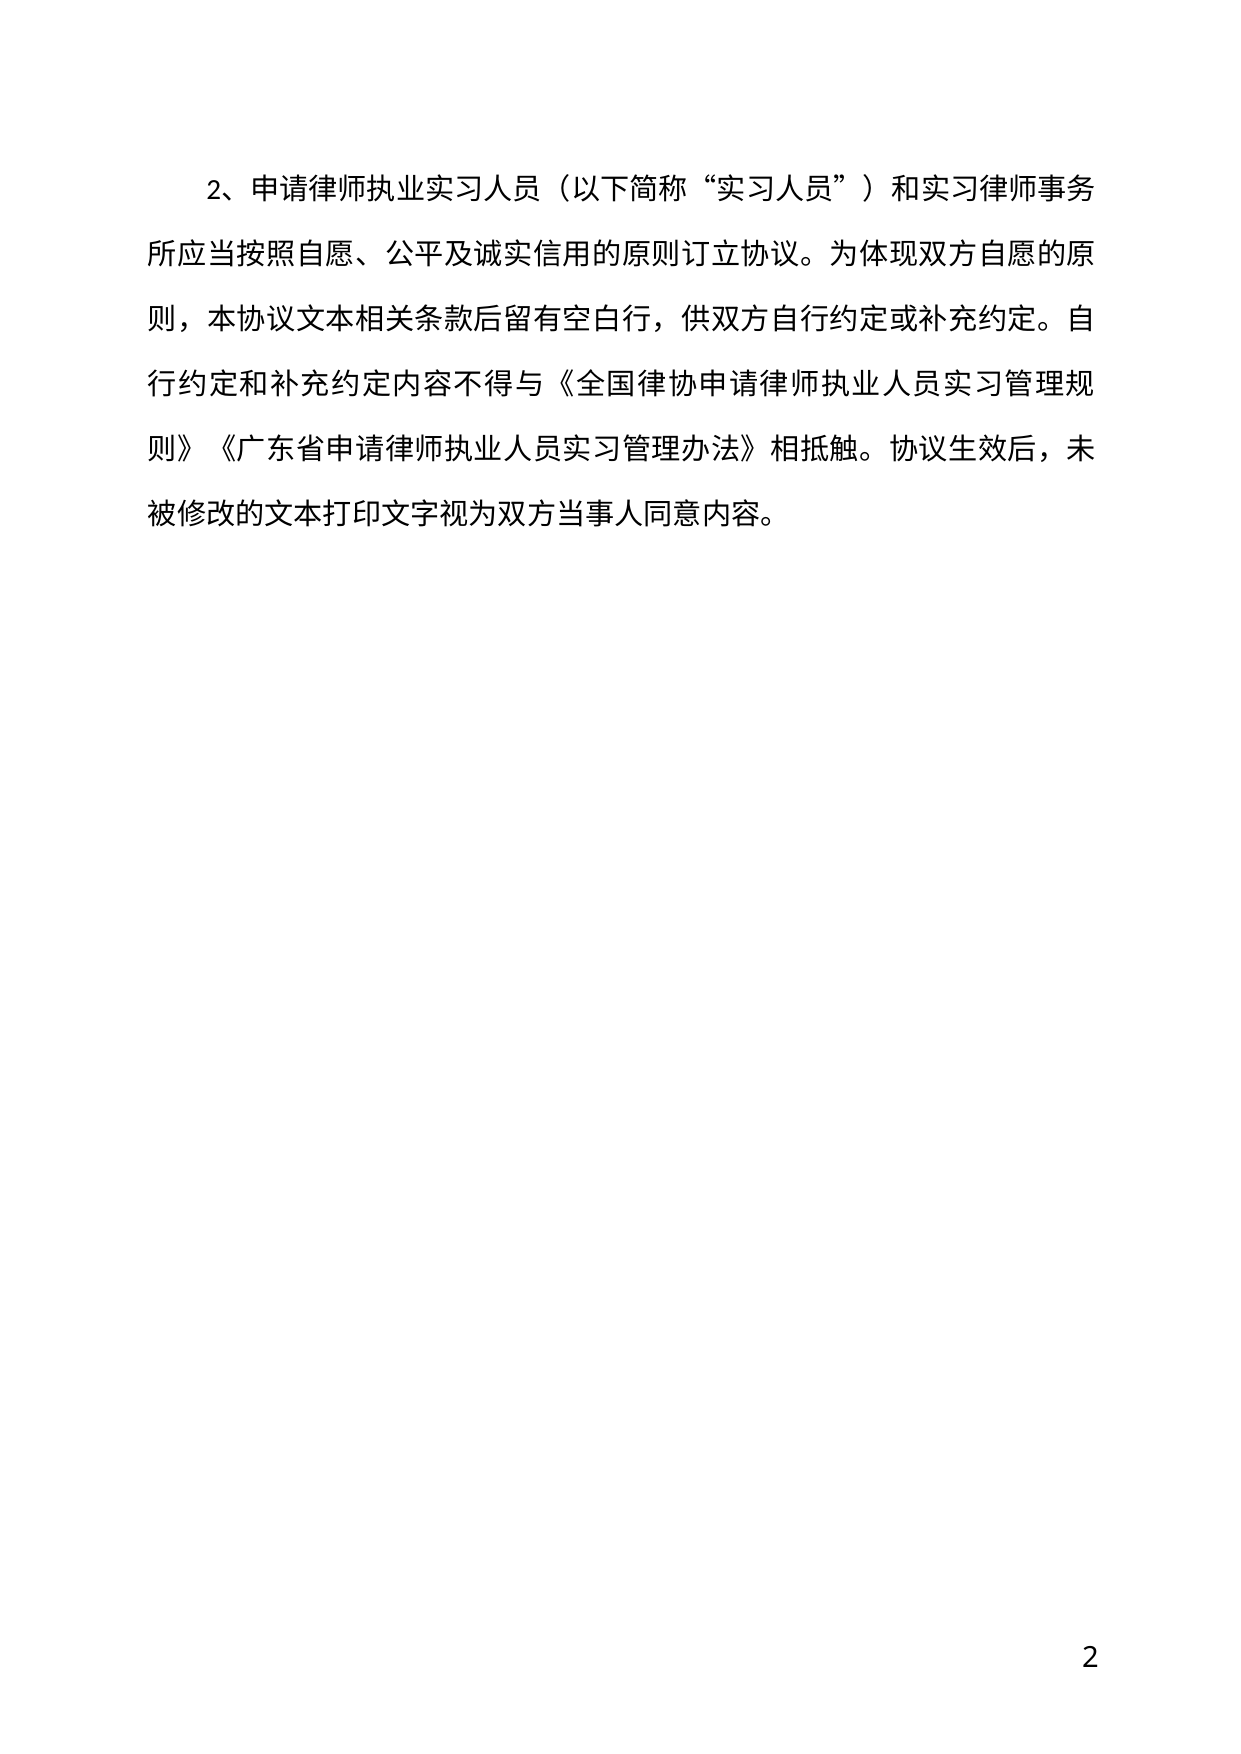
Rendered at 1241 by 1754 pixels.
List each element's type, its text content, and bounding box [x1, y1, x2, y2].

text 2、申请律师执业实习人员（以下简称“实习人员”）和实习律师事务所应当按照自愿、公平及诚实信用的原则订立协议。为体现双方自愿的原则，本协议文本相关条款后留有空白行，供双方自行约定或补充约定。自行约定和补充约定内容不得与《全国律协申请律师执业人员实习管理规则》《广东省申请律师执业人员实习管理办法》相抵触。协议生效后，未被修改的文本打印文字视为双方当事人同意内容。 [148, 154, 1098, 544]
